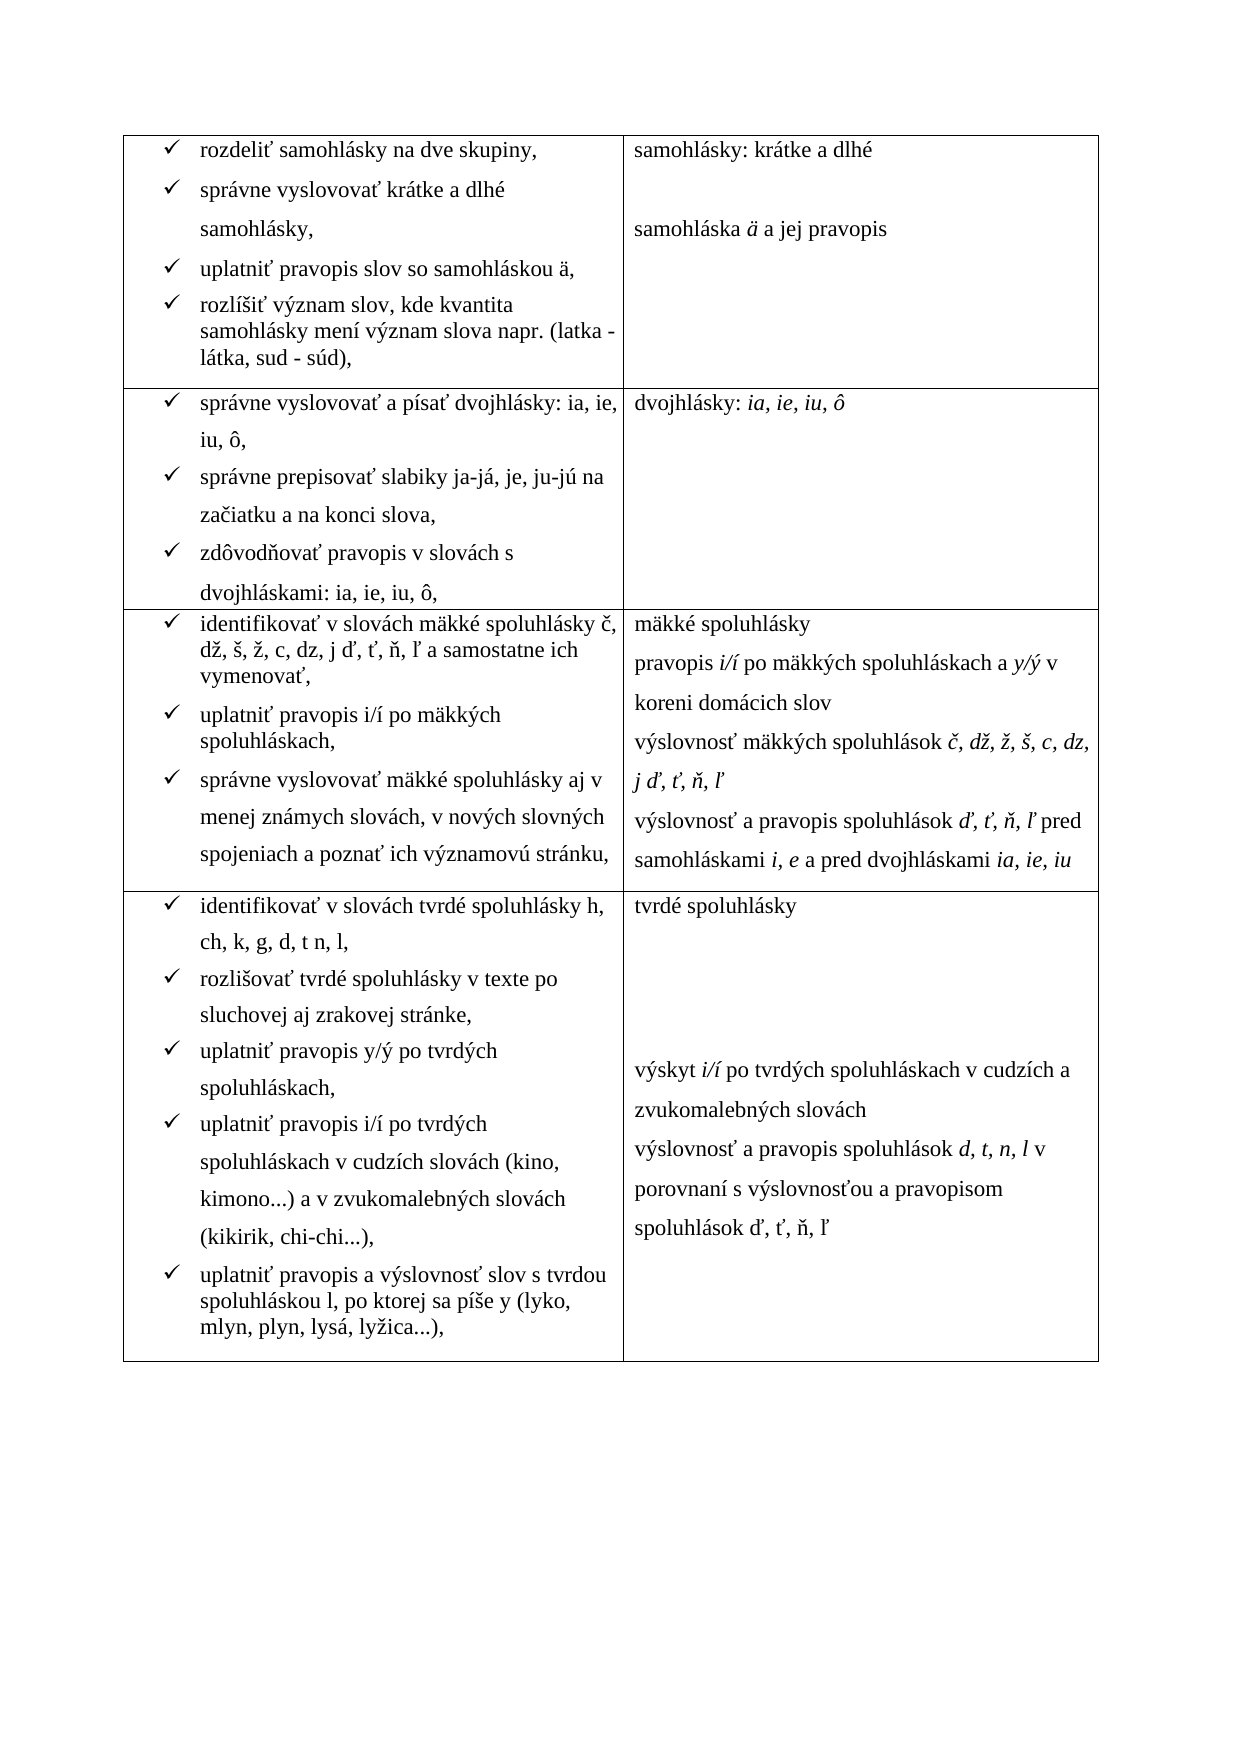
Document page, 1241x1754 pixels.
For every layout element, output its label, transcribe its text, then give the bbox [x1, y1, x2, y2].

table_cell rozdeliť samohlásky na dve skupiny, správne vyslovovať krátke a dlhé samohlásky, uplatniť pravopis slov so samohláskou ä, rozlíšiť význam slov, kde kvantita samohlásky mení význam slova napr. (latka - látka, sud - súd), [124, 136, 623, 388]
table_cell samohlásky: krátke a dlhé samohláska ä a jej pravopis [624, 136, 1098, 388]
table_cell identifikovať v slovách mäkké spoluhlásky č, dž, š, ž, c, dz, j ď, ť, ň, ľ a samostatne ich vymenovať, uplatniť pravopis i/í po mäkkých spoluhláskach, správne vyslovovať mäkké spoluhlásky aj v menej známych slovách, v nových slovných spojeniach a poznať ich významovú stránku, [124, 610, 623, 891]
table_cell tvrdé spoluhlásky výskyt i/í po tvrdých spoluhláskach v cudzích a zvukomalebných slovách výslovnosť a pravopis spoluhlások d, t, n, l v porovnaní s výslovnosťou a pravopisom spoluhlások ď, ť, ň, ľ [624, 892, 1098, 1361]
table_cell dvojhlásky: ia, ie, iu, ô [624, 389, 1098, 609]
table_cell správne vyslovovať a písať dvojhlásky: ia, ie, iu, ô, správne prepisovať slabiky ja-já, je, ju-jú na začiatku a na konci slova, zdôvodňovať pravopis v slovách s dvojhláskami: ia, ie, iu, ô, [124, 389, 623, 609]
table_cell mäkké spoluhlásky pravopis i/í po mäkkých spoluhláskach a y/ý v koreni domácich slov výslovnosť mäkkých spoluhlások č, dž, ž, š, c, dz, j ď, ť, ň, ľ výslovnosť a pravopis spoluhlások ď, ť, ň, ľ pred samohláskami i, e a pred dvojhláskami ia, ie, iu [624, 610, 1098, 891]
table_cell identifikovať v slovách tvrdé spoluhlásky h, ch, k, g, d, t n, l, rozlišovať tvrdé spoluhlásky v texte po sluchovej aj zrakovej stránke, uplatniť pravopis y/ý po tvrdých spoluhláskach, uplatniť pravopis i/í po tvrdých spoluhláskach v cudzích slovách (kino, kimono...) a v zvukomalebných slovách (kikirik, chi-chi...), uplatniť pravopis a výslovnosť slov s tvrdou spoluhláskou l, po ktorej sa píše y (lyko, mlyn, plyn, lysá, lyžica...), [124, 892, 623, 1361]
